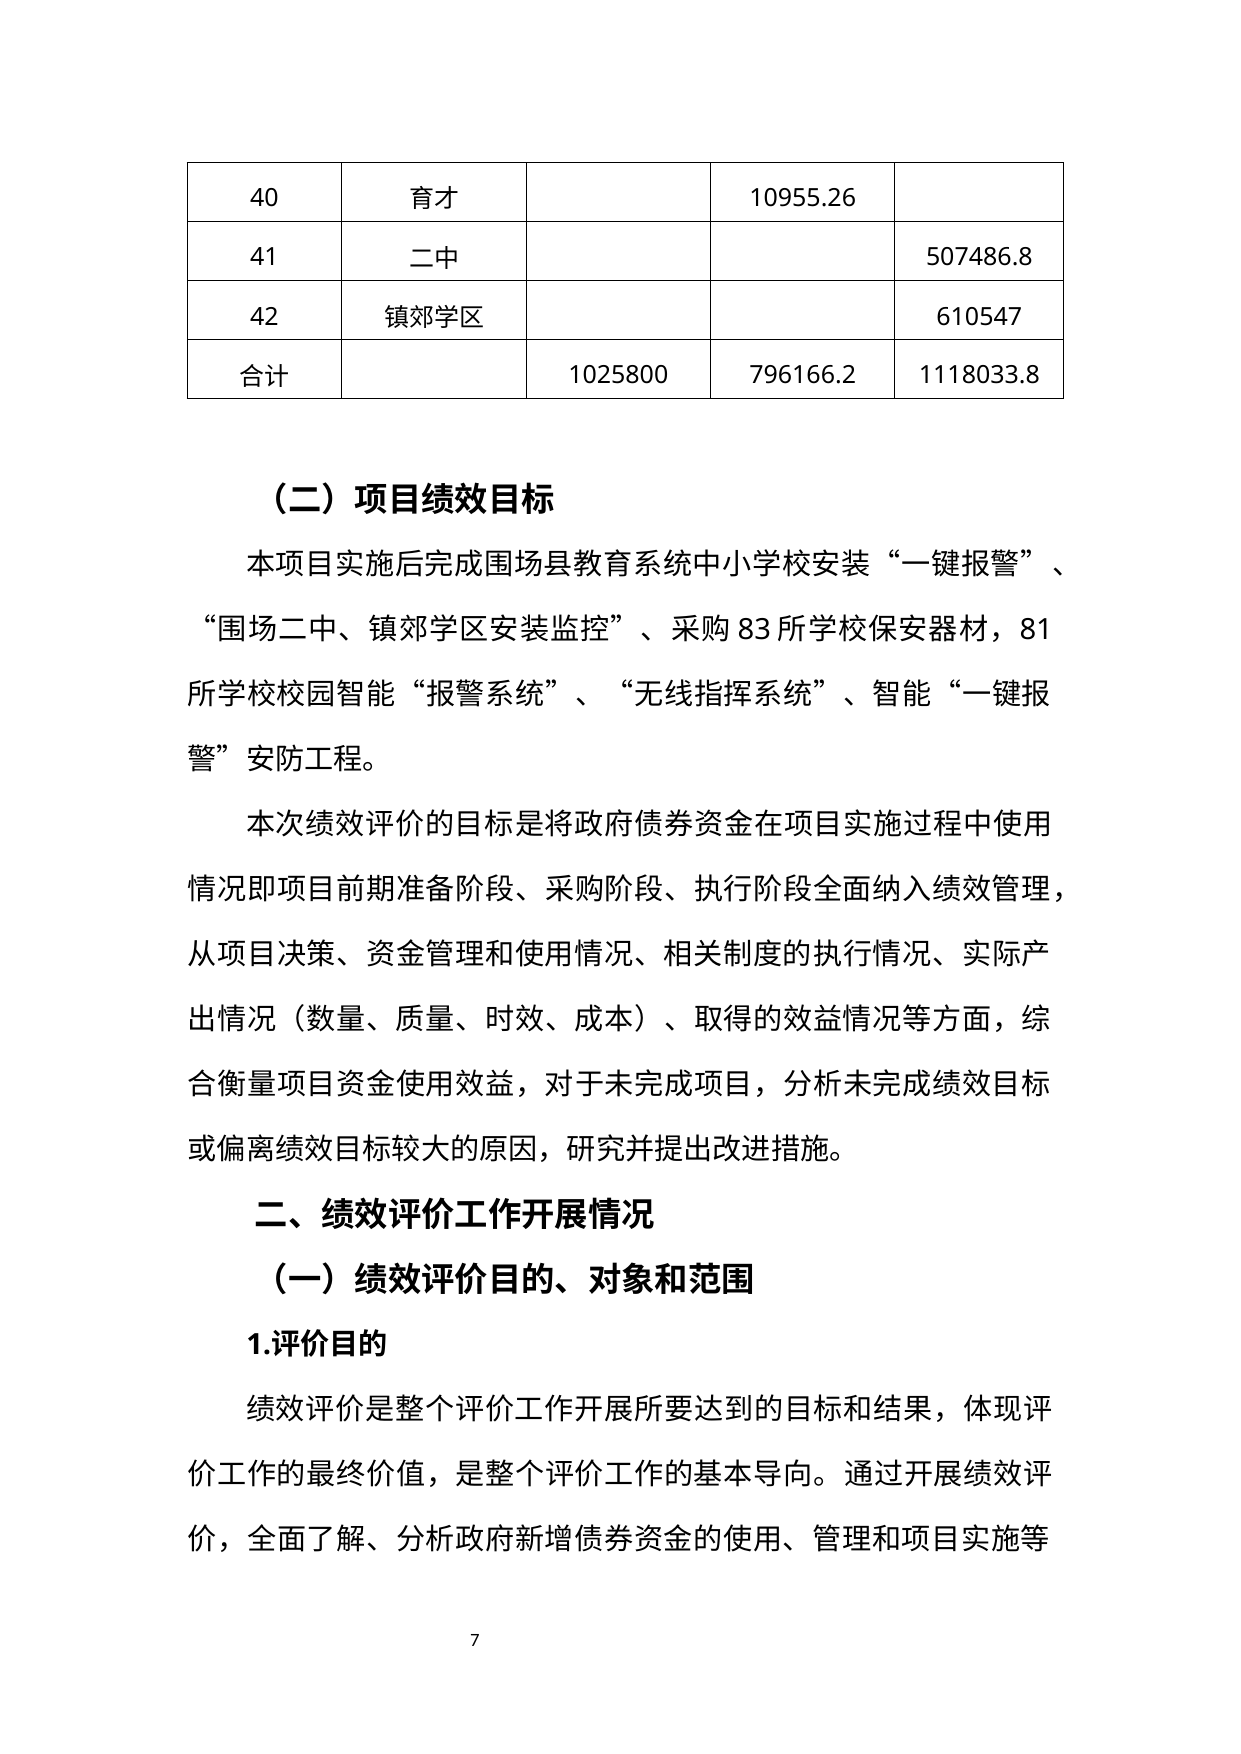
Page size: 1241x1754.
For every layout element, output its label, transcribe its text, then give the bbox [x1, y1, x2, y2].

table_cell 42 [188, 281, 341, 339]
table_cell [527, 163, 710, 221]
table_cell 40 [188, 163, 341, 221]
text 本次绩效评价的目标是将政府债券资金在项目实施过程中使用情况即项目前期准备阶段、采购阶段、执行阶段全面纳入绩效管理，从项目决策、资金管理和使用情况、相关制度的执行情况、实际产出情况（数量、质量、时效、成本）、取得的效益情况等方面，综合衡量项目资金使用效益，对于未完成项目，分析未完成绩效目标或偏离绩效目标较大的原因，研究并提出改进措施。 [187, 789, 1053, 1179]
text 本项目实施后完成围场县教育系统中小学校安装“一键报警”、“围场二中、镇郊学区安装监控”、采购83所学校保安器材，81所学校校园智能“报警系统”、“无线指挥系统”、智能“一键报警”安防工程。 [187, 529, 1053, 789]
text 1.评价目的 [187, 1309, 1053, 1374]
table_cell [895, 163, 1063, 221]
table_cell 镇郊学区 [342, 281, 526, 339]
table_cell [342, 340, 526, 398]
table_cell [711, 222, 894, 280]
text 二、绩效评价工作开展情况 [187, 1179, 1053, 1244]
table_cell 合计 [188, 340, 341, 398]
table_cell [527, 281, 710, 339]
table_cell 1025800 [527, 340, 710, 398]
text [187, 1374, 1053, 1569]
text （一）绩效评价目的、对象和范围 [187, 1244, 1053, 1309]
table_cell 1118033.8 [895, 340, 1063, 398]
table_cell 二中 [342, 222, 526, 280]
table_cell 10955.26 [711, 163, 894, 221]
table_cell 育才 [342, 163, 526, 221]
table_cell 41 [188, 222, 341, 280]
table_cell 610547 [895, 281, 1063, 339]
text （二）项目绩效目标 [187, 464, 1053, 529]
table_cell [527, 222, 710, 280]
table_cell 507486.8 [895, 222, 1063, 280]
table_cell [711, 281, 894, 339]
table_cell 796166.2 [711, 340, 894, 398]
